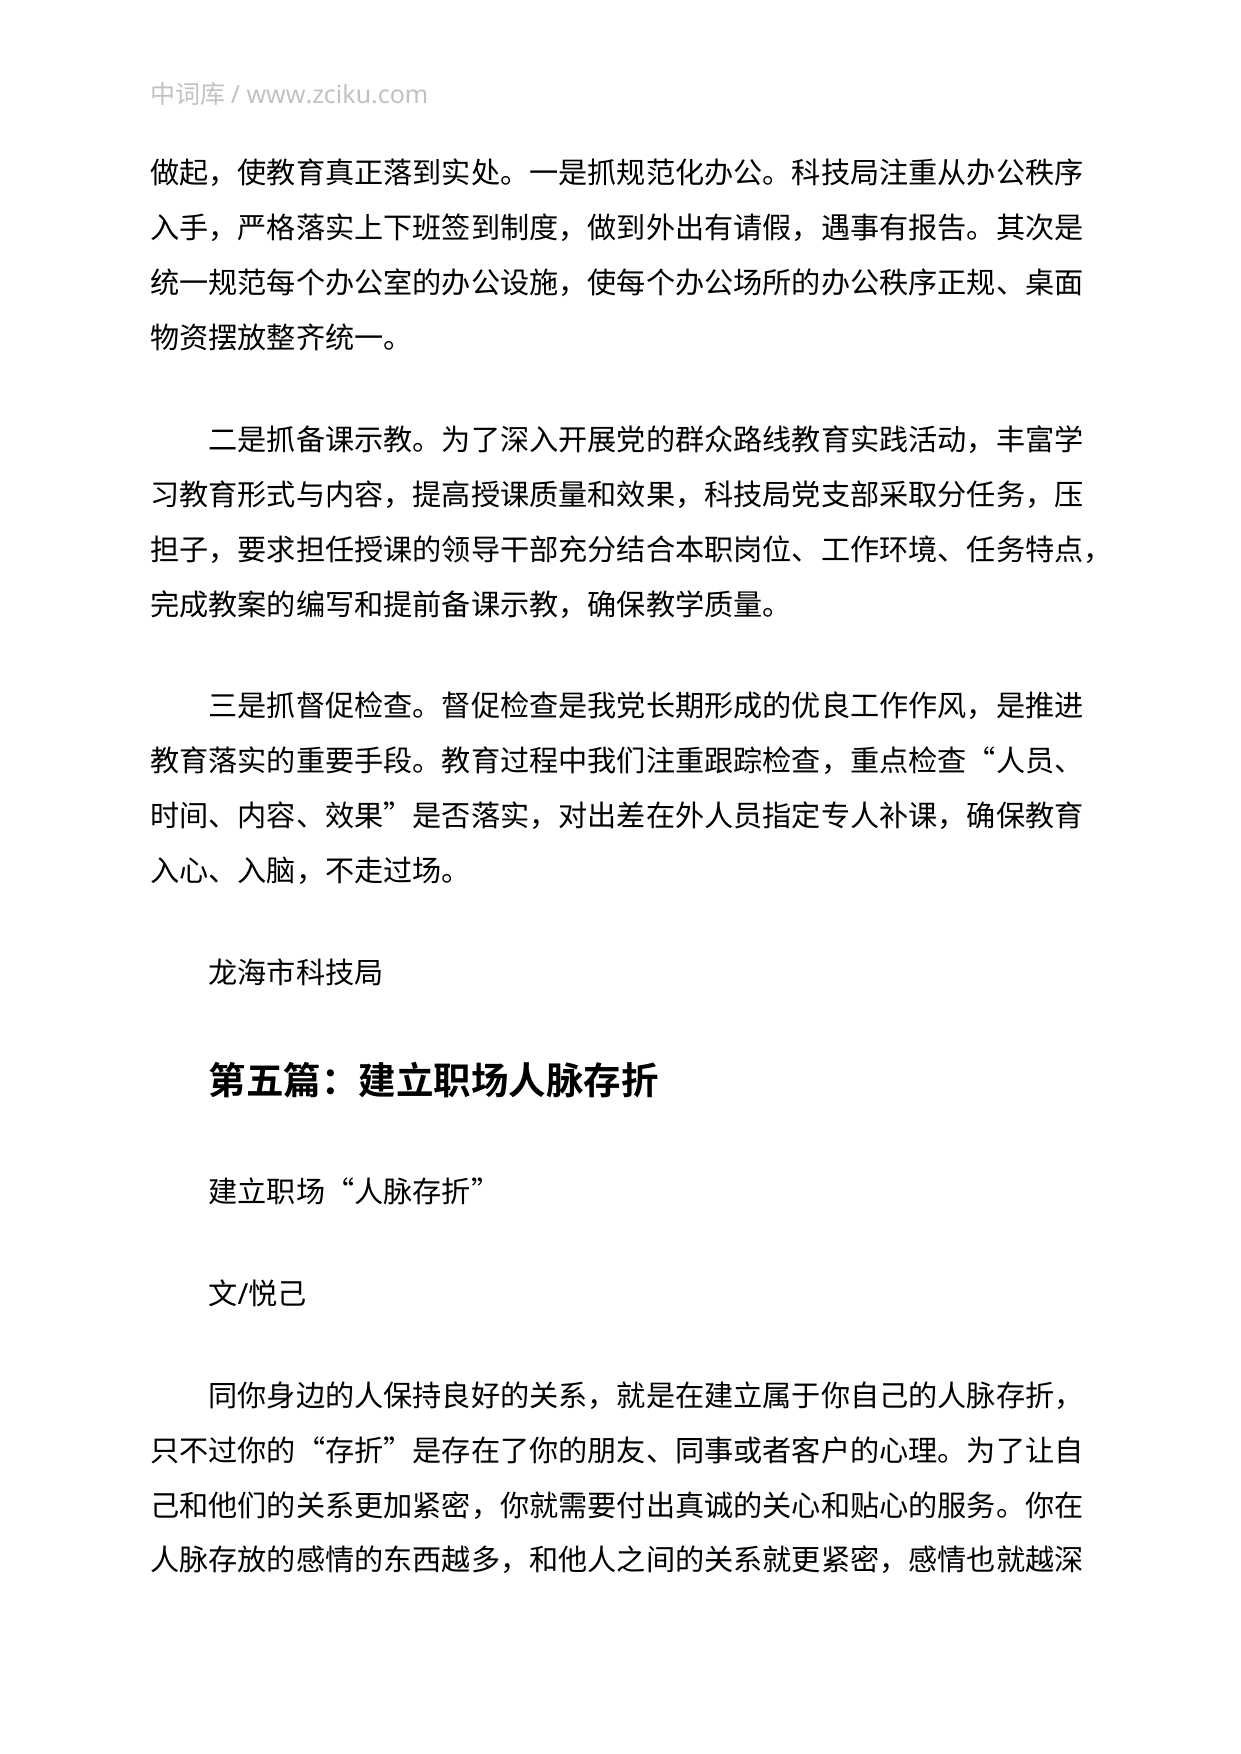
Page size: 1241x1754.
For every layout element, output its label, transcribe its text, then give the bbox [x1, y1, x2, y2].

text 建立职场“人脉存折” [150, 1168, 1090, 1211]
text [150, 1372, 1090, 1579]
text 第五篇：建立职场人脉存折 [150, 1051, 1090, 1105]
text 二是抓备课示教。为了深入开展党的群众路线教育实践活动，丰富学习教育形式与内容，提高授课质量和效果，科技局党支部采取分任务，压担子，要求担任授课的领导干部充分结合本职岗位、工作环境、任务特点，完成教案的编写和提前备课示教，确保教学质量。 [150, 416, 1090, 623]
text 龙海市科技局 [150, 949, 1090, 992]
text 文/悦己 [150, 1270, 1090, 1313]
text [150, 150, 1090, 357]
text 三是抓督促检查。督促检查是我党长期形成的优良工作作风，是推进教育落实的重要手段。教育过程中我们注重跟踪检查，重点检查“人员、时间、内容、效果”是否落实，对出差在外人员指定专人补课，确保教育入心、入脑，不走过场。 [150, 683, 1090, 890]
